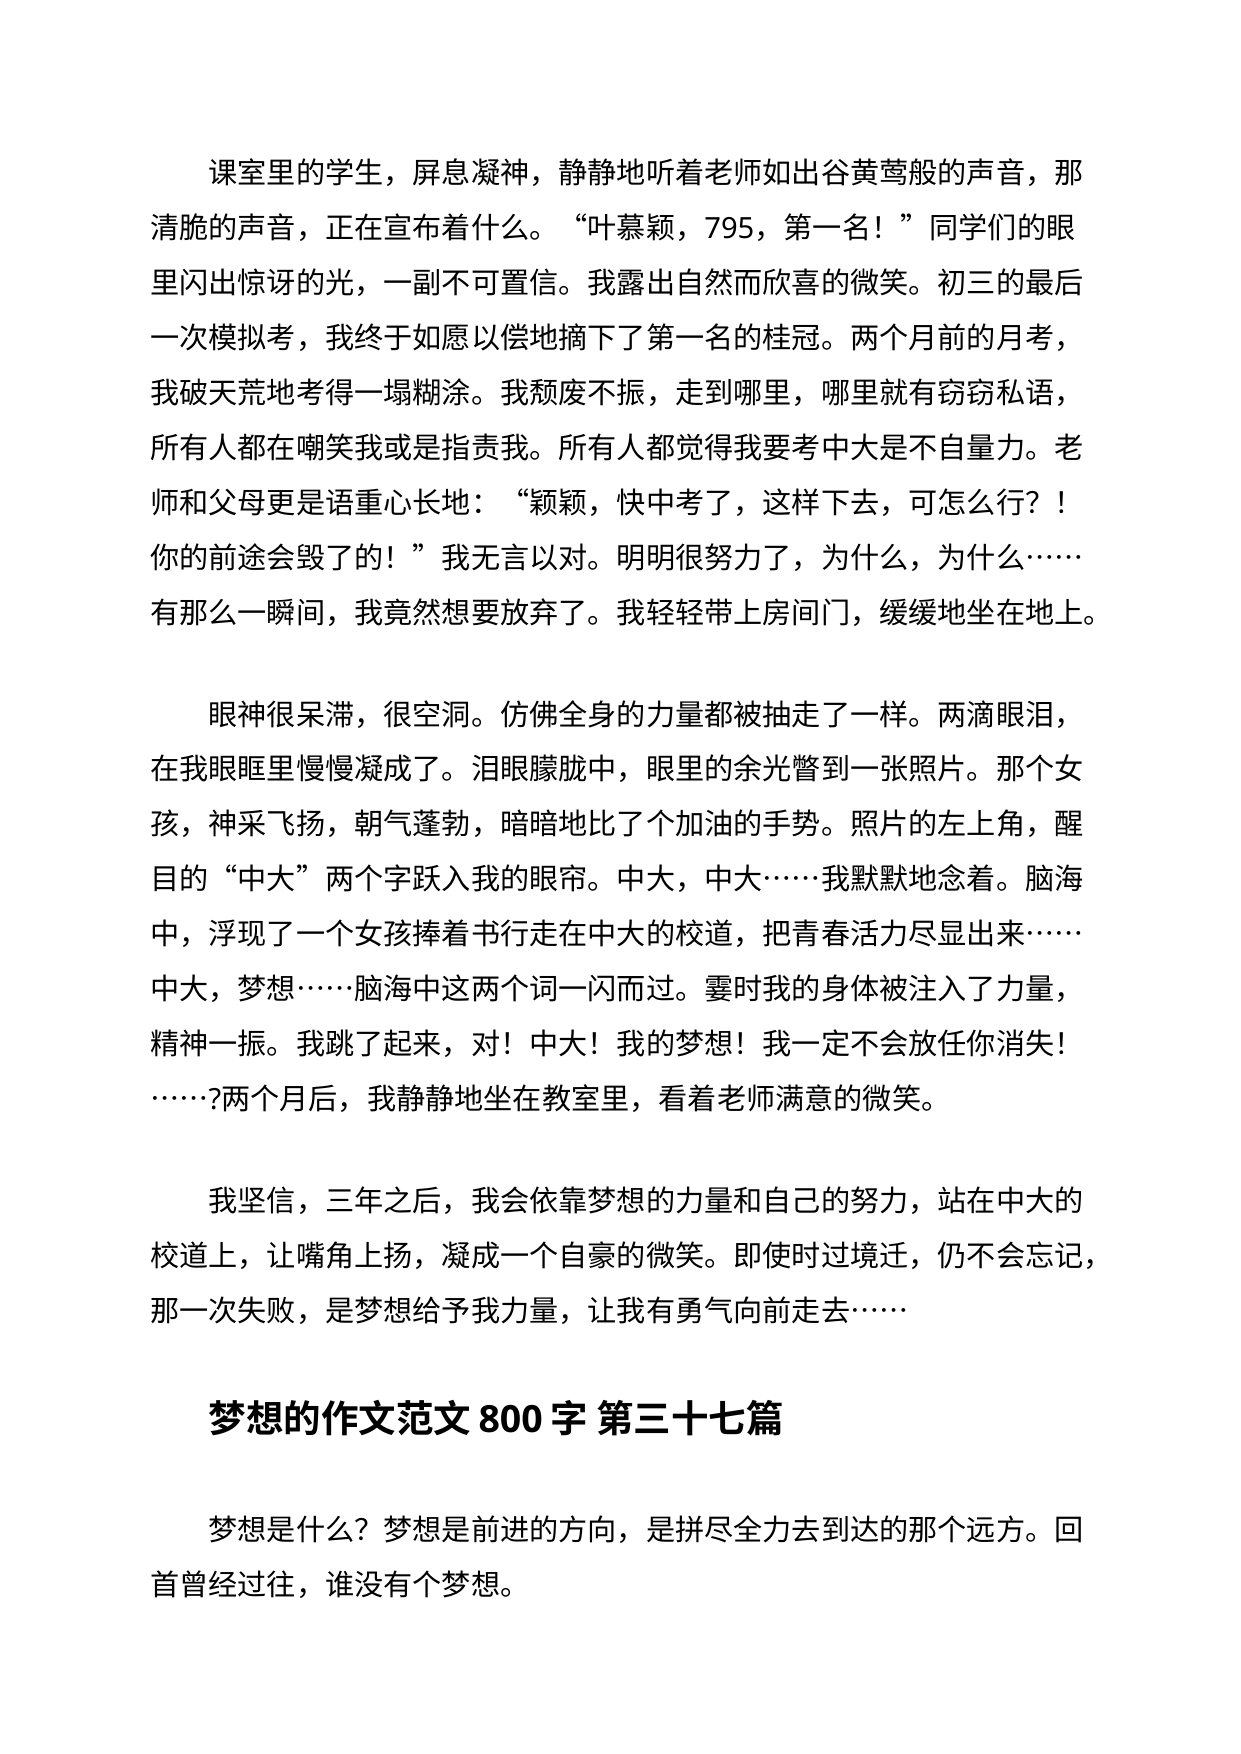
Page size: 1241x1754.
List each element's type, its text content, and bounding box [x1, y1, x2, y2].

text 梦想的作文范文800字 第三十七篇 [150, 1389, 1090, 1443]
text 眼神很呆滞，很空洞。仿佛全身的力量都被抽走了一样。两滴眼泪，在我眼眶里慢慢凝成了。泪眼朦胧中，眼里的余光瞥到一张照片。那个女孩，神采飞扬，朝气蓬勃，暗暗地比了个加油的手势。照片的左上角，醒目的“中大”两个字跃入我的眼帘。中大，中大……我默默地念着。脑海中，浮现了一个女孩捧着书行走在中大的校道，把青春活力尽显出来……中大，梦想……脑海中这两个词一闪而过。霎时我的身体被注入了力量，精神一振。我跳了起来，对！中大！我的梦想！我一定不会放任你消失！……?两个月后，我静静地坐在教室里，看着老师满意的微笑。 [150, 691, 1090, 1118]
text 我坚信，三年之后，我会依靠梦想的力量和自己的努力，站在中大的校道上，让嘴角上扬，凝成一个自豪的微笑。即使时过境迁，仍不会忘记，那一次失败，是梦想给予我力量，让我有勇气向前走去…… [150, 1177, 1090, 1329]
text 梦想是什么？梦想是前进的方向，是拼尽全力去到达的那个远方。回首曾经过往，谁没有个梦想。 [150, 1506, 1090, 1604]
text 课室里的学生，屏息凝神，静静地听着老师如出谷黄莺般的声音，那清脆的声音，正在宣布着什么。“叶慕颖，795，第一名！”同学们的眼里闪出惊讶的光，一副不可置信。我露出自然而欣喜的微笑。初三的最后一次模拟考，我终于如愿以偿地摘下了第一名的桂冠。两个月前的月考，我破天荒地考得一塌糊涂。我颓废不振，走到哪里，哪里就有窃窃私语，所有人都在嘲笑我或是指责我。所有人都觉得我要考中大是不自量力。老师和父母更是语重心长地：“颖颖，快中考了，这样下去，可怎么行？！你的前途会毁了的！”我无言以对。明明很努力了，为什么，为什么……有那么一瞬间，我竟然想要放弃了。我轻轻带上房间门，缓缓地坐在地上。 [150, 150, 1090, 632]
